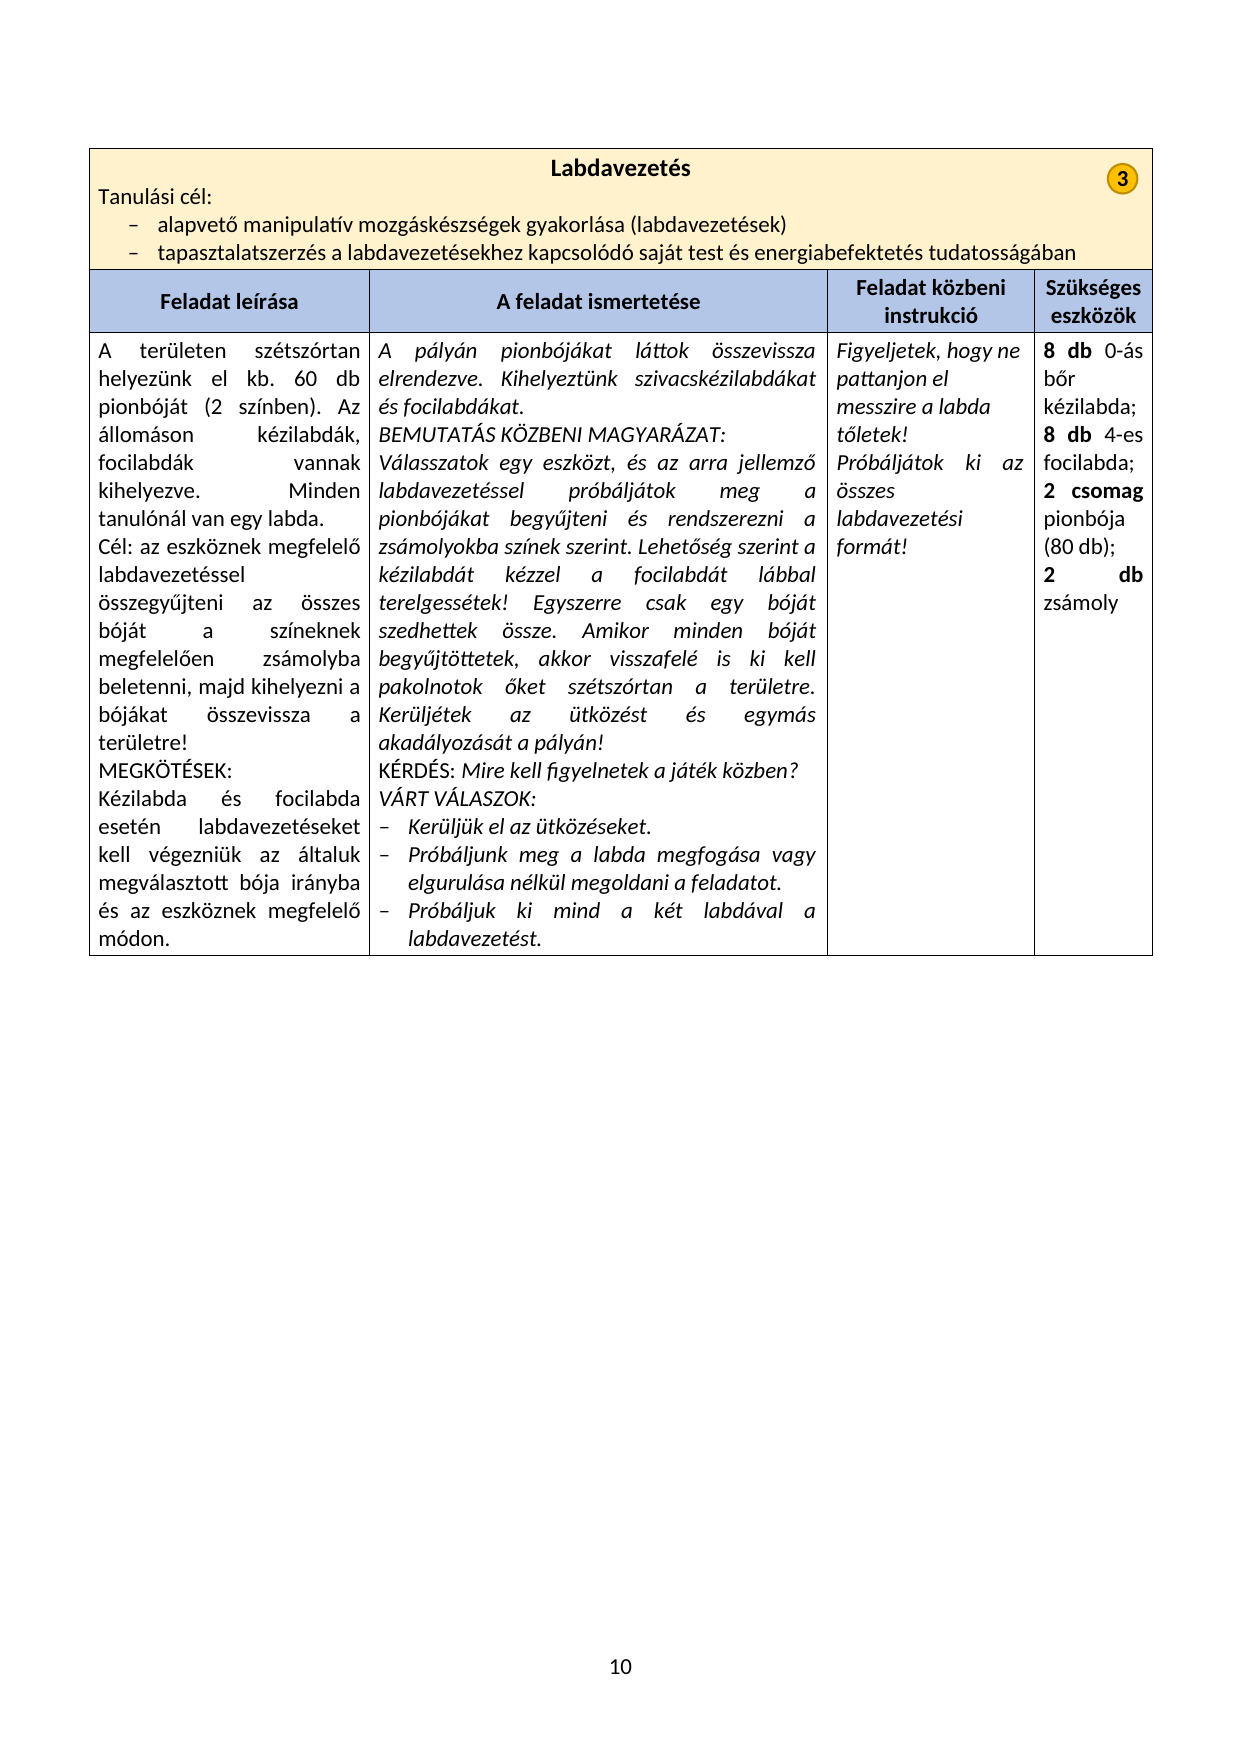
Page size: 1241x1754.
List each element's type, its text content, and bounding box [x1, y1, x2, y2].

table_cell Feladat leírása [90, 270, 369, 332]
table_cell Feladat közbeni instrukció [828, 270, 1034, 332]
table_cell Figyeljetek, hogy ne pattanjon el messzire a labda tőletek! Próbáljátok ki az összes labdavezetési formát! [828, 333, 1034, 955]
table_header Labdavezetés Tanulási cél: alapvető manipulatív mozgáskészségek gyakorlása (labdavezetések) tapasztalatszerzés a labdavezetésekhez kapcsolódó saját test és energiabefektetés tudatosságában [90, 149, 1152, 269]
table_cell 8 db 0-ás bőr kézilabda; 8 db 4-es focilabda; 2 csomag pionbója (80 db); 2 db zsámoly [1035, 333, 1152, 955]
table_cell A területen szétszórtan helyezünk el kb. 60 db pionbóját (2 színben). Az állomáson kézilabdák, focilabdák vannak kihelyezve. Minden tanulónál van egy labda. Cél: az eszköznek megfelelő labdavezetéssel összegyűjteni az összes bóját a színeknek megfelelően zsámolyba beletenni, majd kihelyezni a bójákat összevissza a területre! MEGKÖTÉSEK: Kézilabda és focilabda esetén labdavezetéseket kell végezniük az általuk megválasztott bója irányba és az eszköznek megfelelő módon. [90, 333, 369, 955]
table_cell Szükséges eszközök [1035, 270, 1152, 332]
table_cell A feladat ismertetése [370, 270, 827, 332]
table_cell A pályán pionbójákat láttok összevissza elrendezve. Kihelyeztünk szivacskézilabdákat és focilabdákat. BEMUTATÁS KÖZBENI MAGYARÁZAT: Válasszatok egy eszközt, és az arra jellemző labdavezetéssel próbáljátok meg a pionbójákat begyűjteni és rendszerezni a zsámolyokba színek szerint. Lehetőség szerint a kézilabdát kézzel a focilabdát lábbal terelgessétek! Egyszerre csak egy bóját szedhettek össze. Amikor minden bóját begyűjtöttetek, akkor visszafelé is ki kell pakolnotok őket szétszórtan a területre. Kerüljétek az ütközést és egymás akadályozását a pályán! KÉRDÉS: Mire kell figyelnetek a játék közben? VÁRT VÁLASZOK: Kerüljük el az ütközéseket. Próbáljunk meg a labda megfogása vagy elgurulása nélkül megoldani a feladatot. Próbáljuk ki mind a két labdával a labdavezetést. [370, 333, 827, 955]
